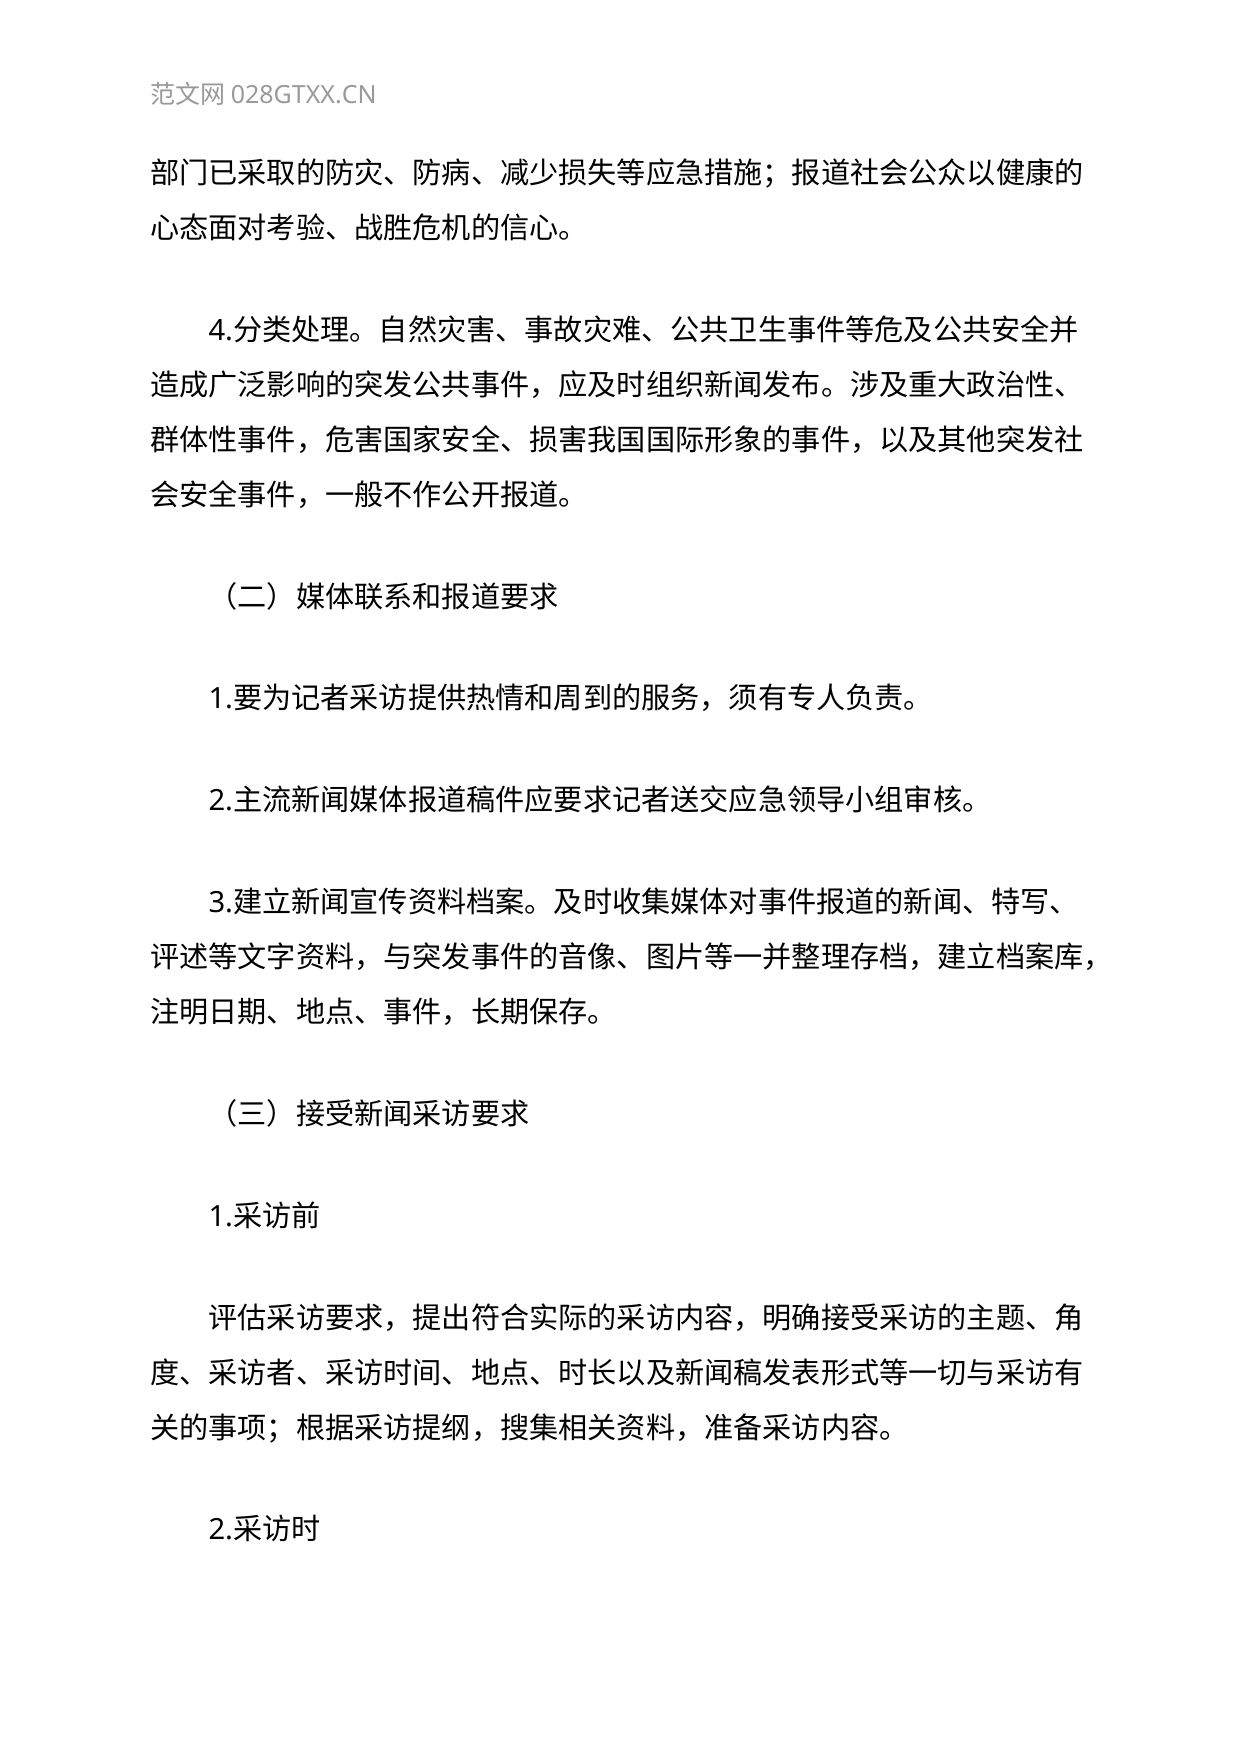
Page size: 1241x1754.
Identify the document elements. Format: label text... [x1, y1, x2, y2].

text 1.采访前 [150, 1192, 1090, 1235]
text 3.建立新闻宣传资料档案。及时收集媒体对事件报道的新闻、特写、评述等文字资料，与突发事件的音像、图片等一并整理存档，建立档案库，注明日期、地点、事件，长期保存。 [150, 879, 1090, 1031]
text （二）媒体联系和报道要求 [150, 573, 1090, 616]
text 2.采访时 [150, 1506, 1090, 1548]
text 评估采访要求，提出符合实际的采访内容，明确接受采访的主题、角度、采访者、采访时间、地点、时长以及新闻稿发表形式等一切与采访有关的事项；根据采访提纲，搜集相关资料，准备采访内容。 [150, 1294, 1090, 1446]
text 4.分类处理。自然灾害、事故灾难、公共卫生事件等危及公共安全并造成广泛影响的突发公共事件，应及时组织新闻发布。涉及重大政治性、群体性事件，危害国家安全、损害我国国际形象的事件，以及其他突发社会安全事件，一般不作公开报道。 [150, 307, 1090, 514]
text （三）接受新闻采访要求 [150, 1091, 1090, 1133]
text 2.主流新闻媒体报道稿件应要求记者送交应急领导小组审核。 [150, 777, 1090, 819]
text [150, 150, 1090, 247]
text 1.要为记者采访提供热情和周到的服务，须有专人负责。 [150, 675, 1090, 717]
